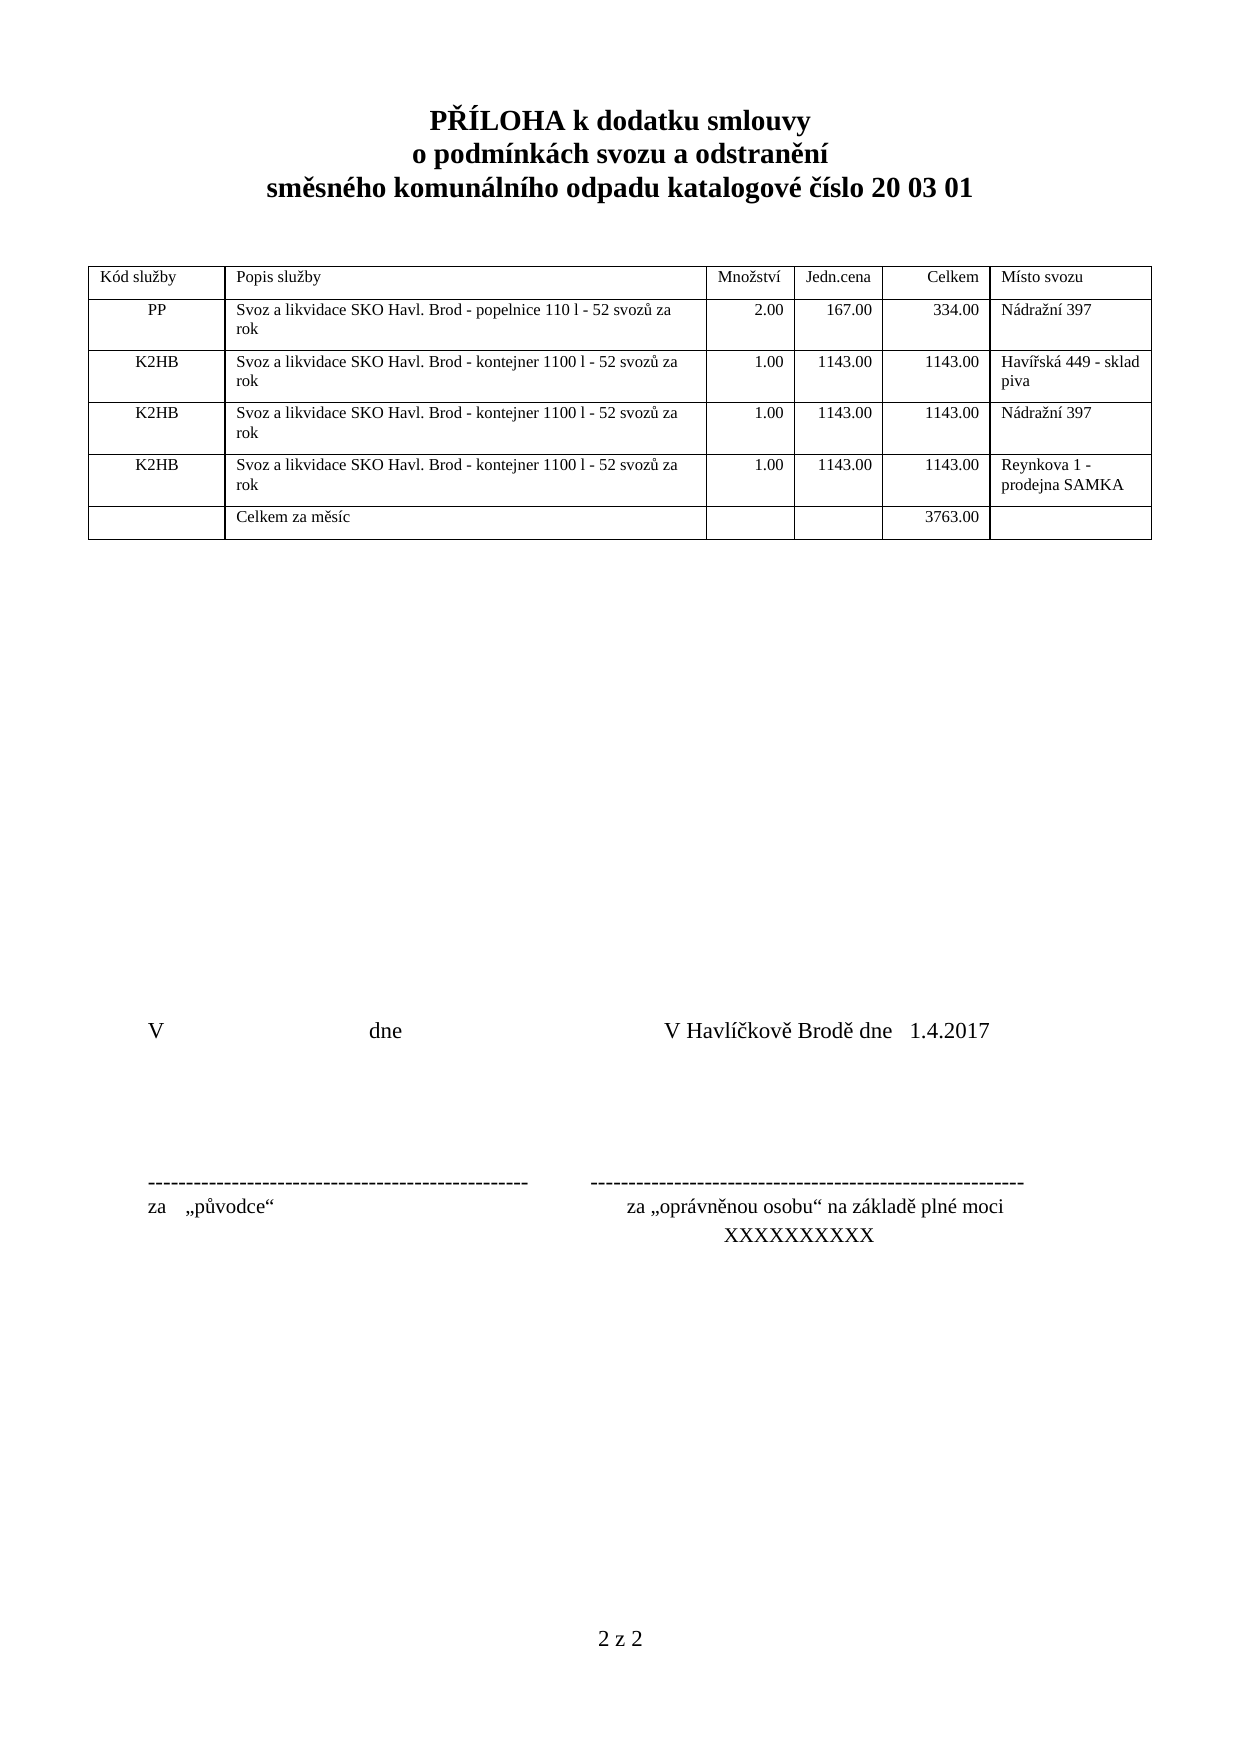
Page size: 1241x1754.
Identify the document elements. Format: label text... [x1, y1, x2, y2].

table_cell [795, 507, 882, 539]
table_cell Svoz a likvidace SKO Havl. Brod - kontejner 1100 l - 52 svozů za rok [226, 455, 706, 506]
table_cell 1143.00 [883, 455, 989, 506]
table_cell 1143.00 [795, 455, 882, 506]
table_cell K2HB [89, 455, 224, 506]
table_header Místo svozu [991, 267, 1151, 298]
table_cell Nádražní 397 [991, 403, 1151, 454]
table_cell Svoz a likvidace SKO Havl. Brod - kontejner 1100 l - 52 svozů za rok [226, 351, 706, 402]
table_header Množství [707, 267, 794, 298]
table_cell 1.00 [707, 351, 794, 402]
table_cell 1143.00 [883, 351, 989, 402]
table_cell [89, 507, 224, 539]
table_header Kód služby [89, 267, 224, 298]
table_cell Celkem za měsíc [226, 507, 706, 539]
table_header Jedn.cena [795, 267, 882, 298]
text V dne V Havlíčkově Brodě dne 1.4.2017 [148, 1017, 1092, 1043]
table_cell 1.00 [707, 455, 794, 506]
table_cell 334.00 [883, 300, 989, 350]
text za „původce“ za „oprávněnou osobu“ na základě plné moci XXXXXXXXXX [148, 1194, 1092, 1250]
table_header Celkem [883, 267, 989, 298]
text směsného komunálního odpadu katalogové číslo 20 03 01 [148, 170, 1092, 203]
table_cell Svoz a likvidace SKO Havl. Brod - kontejner 1100 l - 52 svozů za rok [226, 403, 706, 454]
table_cell 1143.00 [795, 351, 882, 402]
table_cell [991, 507, 1151, 539]
table_cell 3763.00 [883, 507, 989, 539]
table_cell Svoz a likvidace SKO Havl. Brod - popelnice 110 l - 52 svozů za rok [226, 300, 706, 350]
table_cell Nádražní 397 [991, 300, 1151, 350]
table_cell K2HB [89, 403, 224, 454]
table_cell Reynkova 1 - prodejna SAMKA [991, 455, 1151, 506]
table_header Popis služby [226, 267, 706, 298]
table_cell [707, 507, 794, 539]
text PŘÍLOHA k dodatku smlouvy [148, 103, 1092, 136]
table_cell K2HB [89, 351, 224, 402]
table_cell 1143.00 [795, 403, 882, 454]
table_cell 2.00 [707, 300, 794, 350]
text -------------------------------------------------- --------------------------------------------------------- [148, 1168, 1092, 1194]
text o podmínkách svozu a odstranění [148, 136, 1092, 170]
table_cell Havířská 449 - sklad piva [991, 351, 1151, 402]
table_cell 1.00 [707, 403, 794, 454]
table_cell PP [89, 300, 224, 350]
table_cell 167.00 [795, 300, 882, 350]
table_cell 1143.00 [883, 403, 989, 454]
